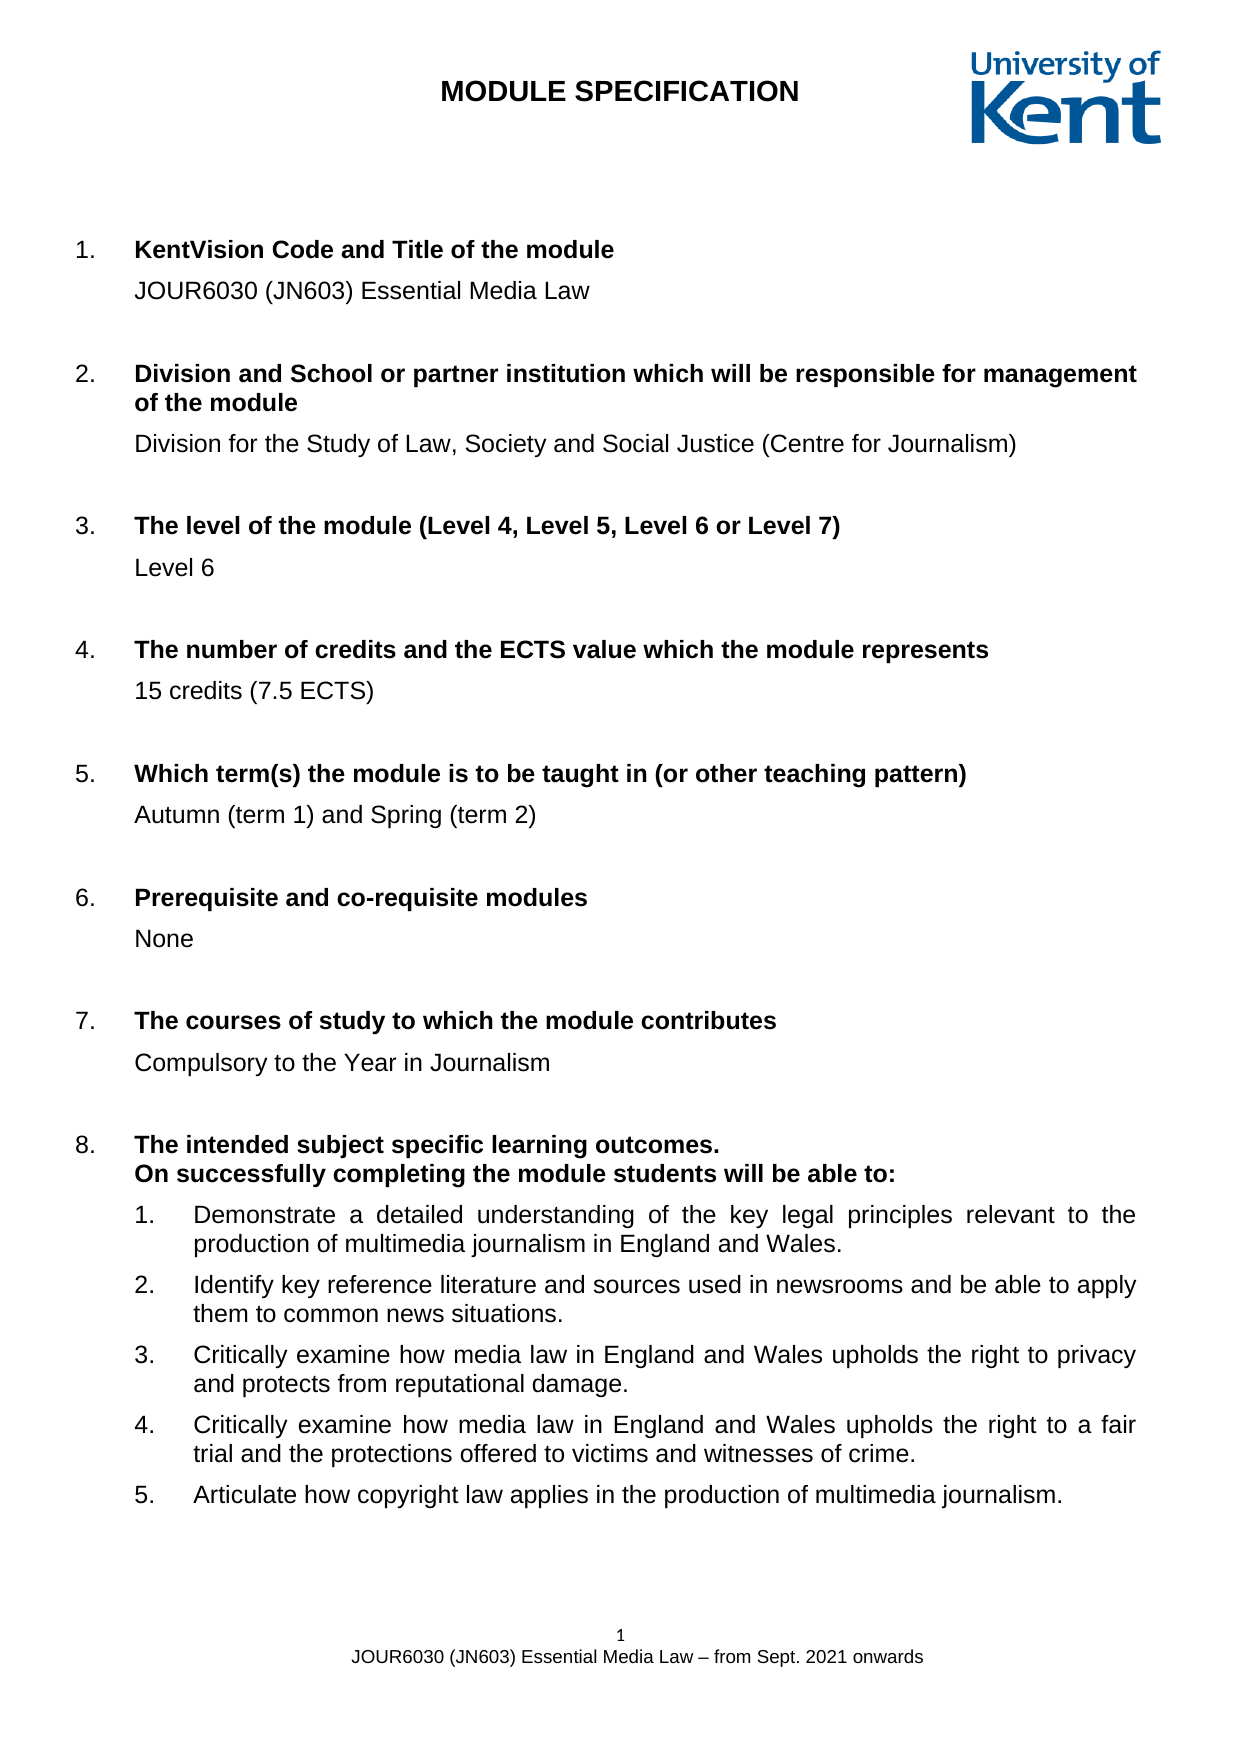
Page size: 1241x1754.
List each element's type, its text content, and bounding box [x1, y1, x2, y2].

text 5. Articulate how copyright law applies in the production of multimedia journalism. [134, 1480, 1138, 1509]
text Compulsory to the Year in Journalism [134, 1048, 1138, 1076]
text Autumn (term 1) and Spring (term 2) [134, 800, 1138, 829]
list Prerequisite and co-requisite modules [75, 883, 1138, 911]
text JOUR6030 (JN603) Essential Media Law [134, 276, 1138, 305]
text 2. Identify key reference literature and sources used in newsrooms and be able to apply them to common news situations. [134, 1270, 1138, 1328]
list Which term(s) the module is to be taught in (or other teaching pattern) [75, 759, 1138, 788]
text Division for the Study of Law, Society and Social Justice (Centre for Journalism) [134, 429, 1138, 458]
text Level 6 [134, 553, 1138, 581]
list The level of the module (Level 4, Level 5, Level 6 or Level 7) [75, 511, 1138, 540]
list Division and School or partner institution which will be responsible for management of the module [75, 359, 1138, 416]
list The courses of study to which the module contributes [75, 1006, 1138, 1035]
list The number of credits and the ECTS value which the module represents [75, 635, 1138, 664]
text 1. Demonstrate a detailed understanding of the key legal principles relevant to the production of multimedia journalism in England and Wales. [134, 1200, 1138, 1258]
text 15 credits (7.5 ECTS) [134, 676, 1138, 705]
text None [134, 924, 1138, 953]
text 3. Critically examine how media law in England and Wales upholds the right to privacy and protects from reputational damage. [134, 1340, 1138, 1398]
picture [970, 48, 1163, 145]
list KentVision Code and Title of the module [75, 235, 1138, 264]
list The intended subject specific learning outcomes. On successfully completing the module students will be able to: [75, 1130, 1138, 1188]
text 4. Critically examine how media law in England and Wales upholds the right to a fair trial and the protections offered to victims and witnesses of crime. [134, 1410, 1138, 1468]
